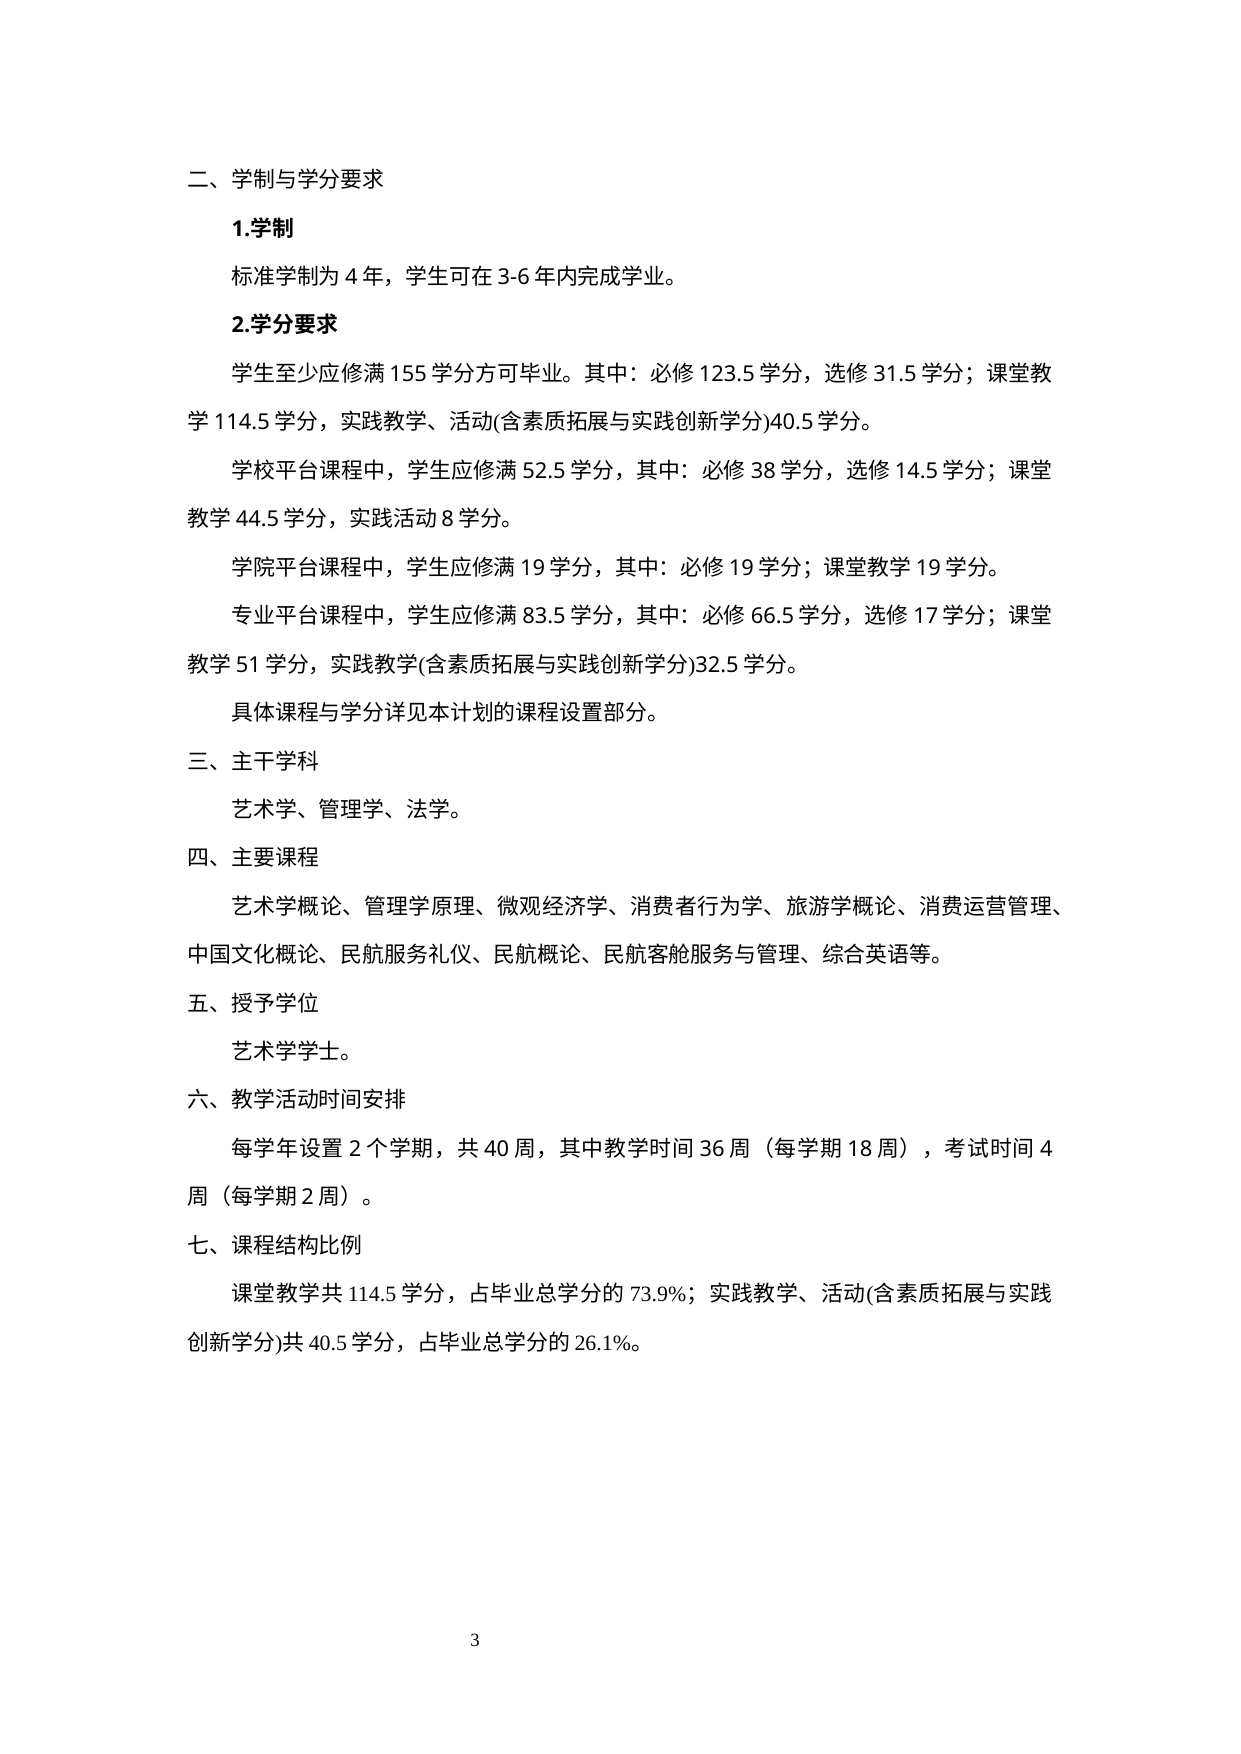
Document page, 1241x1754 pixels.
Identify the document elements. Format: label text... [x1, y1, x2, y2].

text 二、学制与学分要求 [187, 162, 1053, 194]
text 艺术学、管理学、法学。 [187, 792, 1053, 824]
text 六、教学活动时间安排 [187, 1082, 1053, 1114]
text 艺术学学士。 [187, 1034, 1053, 1066]
text 专业平台课程中，学生应修满83.5学分，其中：必修66.5学分，选修17学分；课堂教学51学分，实践教学(含素质拓展与实践创新学分)32.5学分。 [187, 598, 1053, 679]
text 学生至少应修满155学分方可毕业。其中：必修123.5学分，选修31.5学分；课堂教学114.5学分，实践教学、活动(含素质拓展与实践创新学分)40.5学分。 [187, 355, 1053, 437]
text 七、课程结构比例 [187, 1227, 1053, 1260]
text 学校平台课程中，学生应修满52.5学分，其中：必修38学分，选修14.5学分；课堂教学44.5学分，实践活动8学分。 [187, 452, 1053, 534]
text 1.学制 [187, 210, 1053, 243]
text 三、主干学科 [187, 743, 1053, 776]
text 艺术学概论、管理学原理、微观经济学、消费者行为学、旅游学概论、消费运营管理、中国文化概论、民航服务礼仪、民航概论、民航客舱服务与管理、综合英语等。 [187, 888, 1053, 969]
text 五、授予学位 [187, 985, 1053, 1018]
text 2.学分要求 [187, 307, 1053, 339]
text 课堂教学共114.5学分，占毕业总学分的73.9%；实践教学、活动(含素质拓展与实践创新学分)共40.5学分，占毕业总学分的26.1%。 [187, 1276, 1053, 1357]
text 具体课程与学分详见本计划的课程设置部分。 [187, 695, 1053, 727]
text 每学年设置2个学期，共40周，其中教学时间36周（每学期18周），考试时间4周（每学期2周）。 [187, 1130, 1053, 1212]
text 学院平台课程中，学生应修满19学分，其中：必修19学分；课堂教学19学分。 [187, 549, 1053, 582]
text 四、主要课程 [187, 840, 1053, 872]
text 标准学制为4年，学生可在3-6年内完成学业。 [187, 259, 1053, 291]
